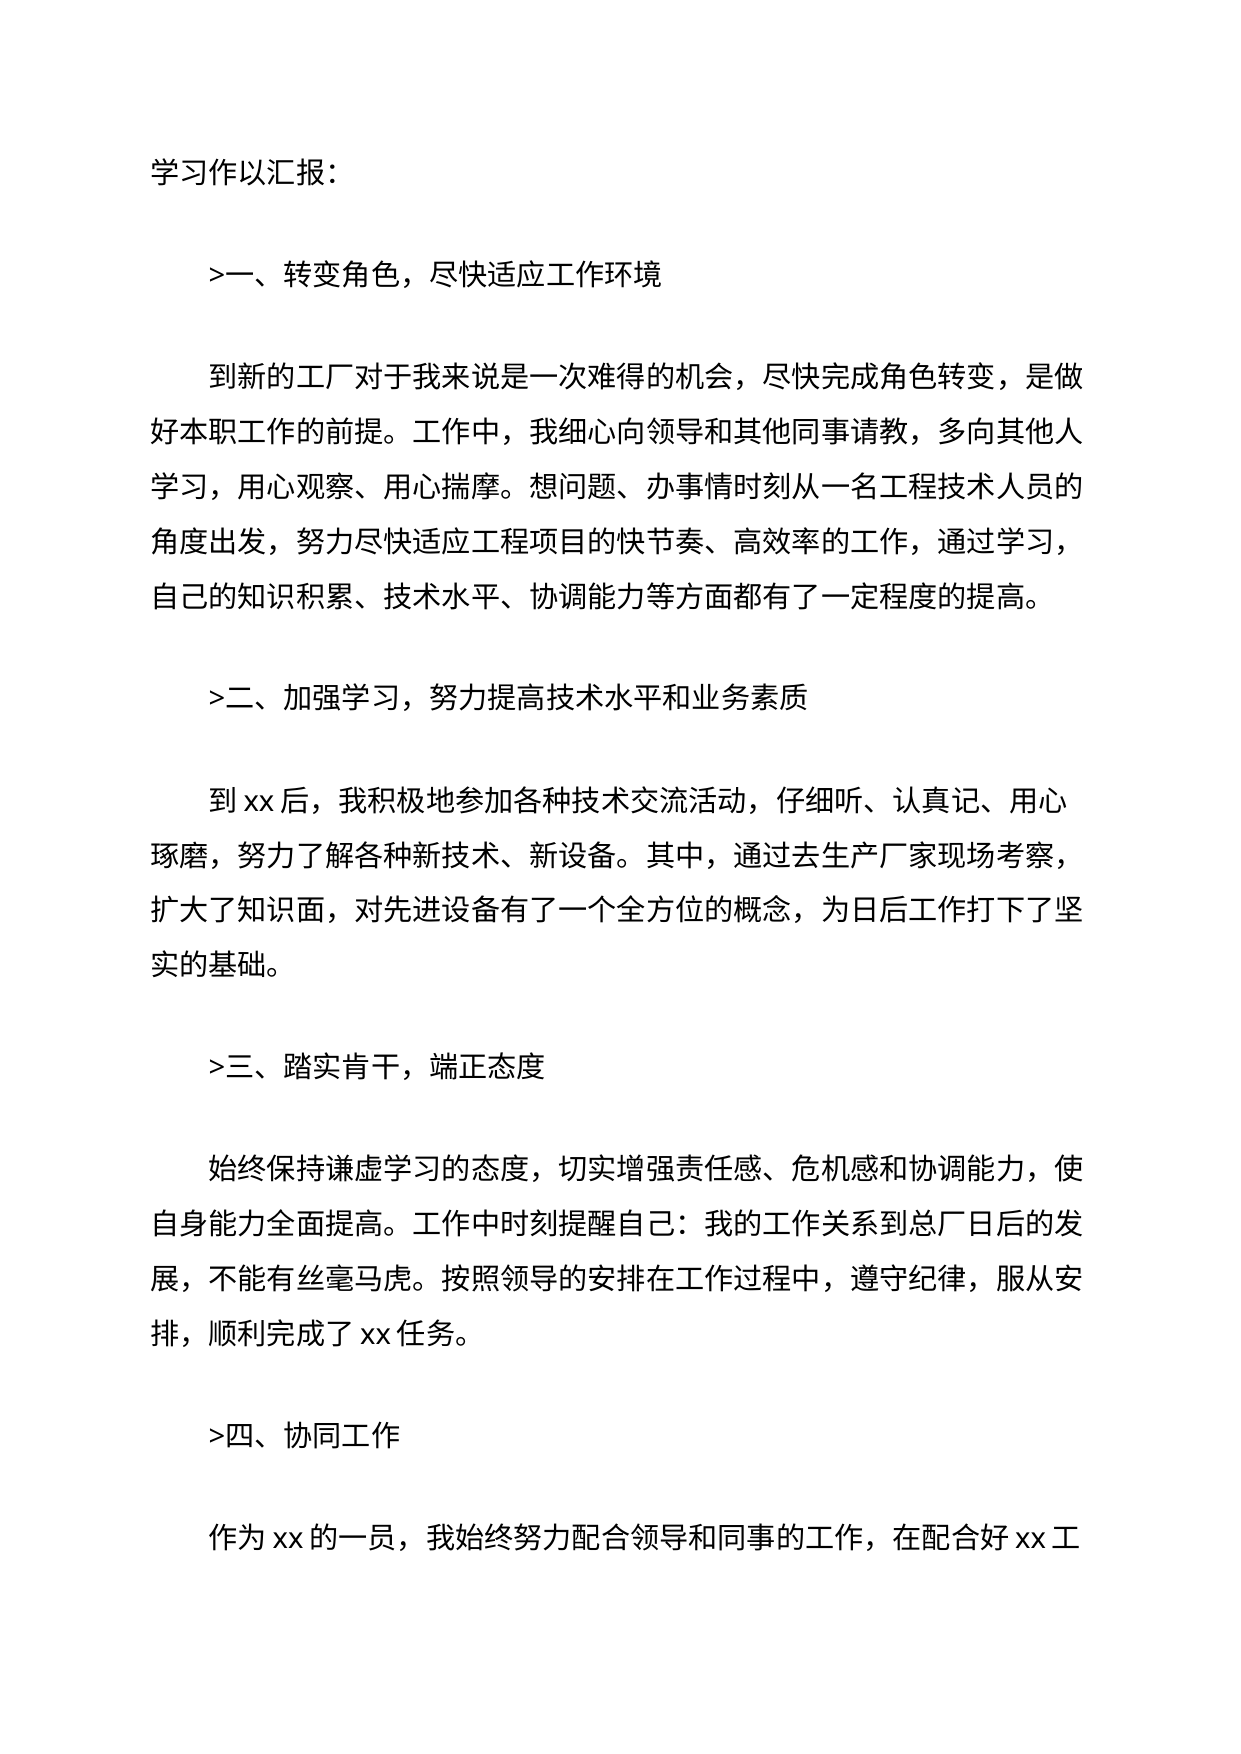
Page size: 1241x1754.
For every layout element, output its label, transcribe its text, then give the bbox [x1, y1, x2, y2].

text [150, 150, 1090, 192]
text >三、踏实肯干，端正态度 [150, 1044, 1090, 1086]
text 始终保持谦虚学习的态度，切实增强责任感、危机感和协调能力，使自身能力全面提高。工作中时刻提醒自己：我的工作关系到总厂日后的发展，不能有丝毫马虎。按照领导的安排在工作过程中，遵守纪律，服从安排，顺利完成了xx任务。 [150, 1146, 1090, 1353]
text >二、加强学习，努力提高技术水平和业务素质 [150, 675, 1090, 717]
text >一、转变角色，尽快适应工作环境 [150, 252, 1090, 294]
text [150, 1514, 1090, 1557]
text 到新的工厂对于我来说是一次难得的机会，尽快完成角色转变，是做好本职工作的前提。工作中，我细心向领导和其他同事请教，多向其他人学习，用心观察、用心揣摩。想问题、办事情时刻从一名工程技术人员的角度出发，努力尽快适应工程项目的快节奏、高效率的工作，通过学习，自己的知识积累、技术水平、协调能力等方面都有了一定程度的提高。 [150, 354, 1090, 616]
text >四、协同工作 [150, 1412, 1090, 1455]
text 到xx后，我积极地参加各种技术交流活动，仔细听、认真记、用心琢磨，努力了解各种新技术、新设备。其中，通过去生产厂家现场考察，扩大了知识面，对先进设备有了一个全方位的概念，为日后工作打下了坚实的基础。 [150, 777, 1090, 984]
